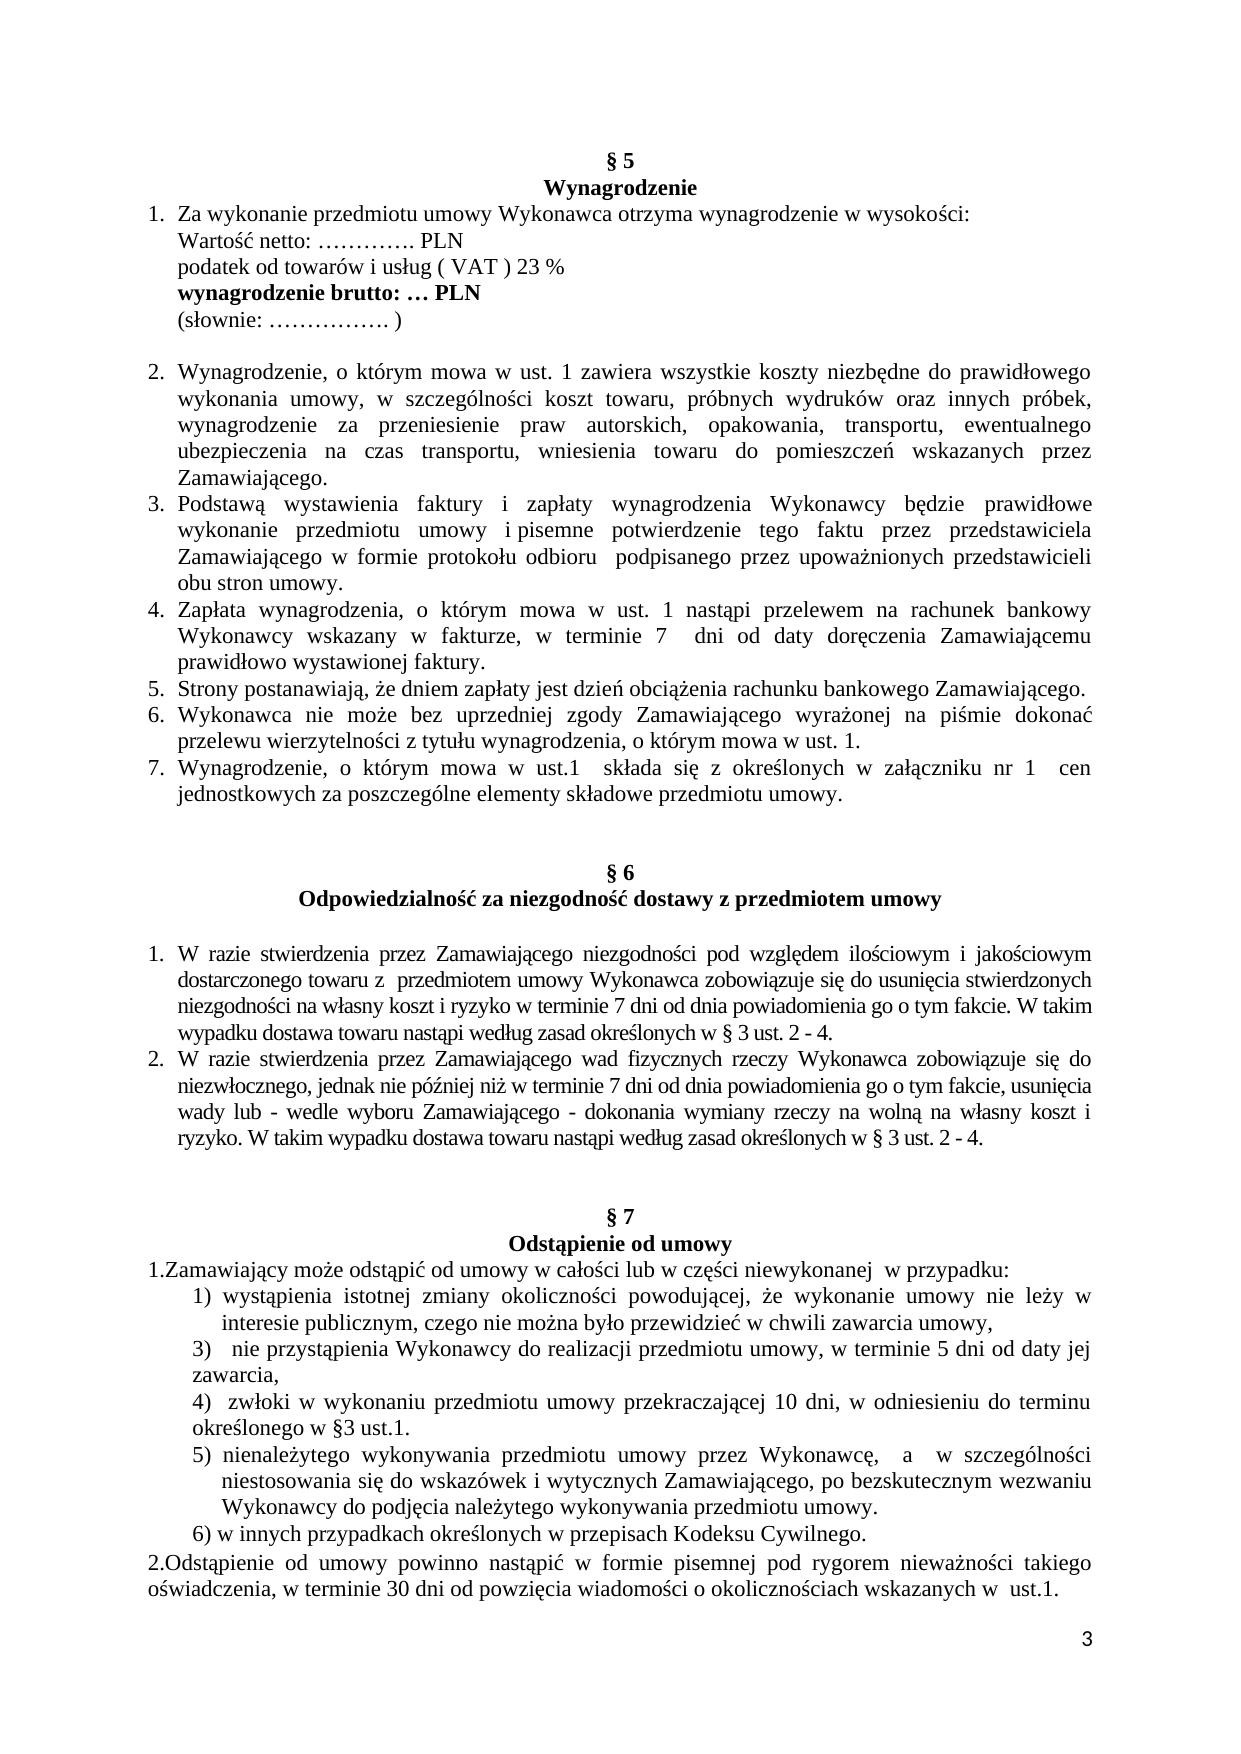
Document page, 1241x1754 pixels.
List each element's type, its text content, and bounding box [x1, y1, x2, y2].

list Strony postanawiają, że dniem zapłaty jest dzień obciążenia rachunku bankowego Zamawiającego. [148, 675, 1093, 701]
text Odstąpienie od umowy [148, 1230, 1093, 1256]
text Wynagrodzenie [148, 174, 1093, 200]
text 2.Odstąpienie od umowy powinno nastąpić w formie pisemnej pod rygorem nieważności takiego oświadczenia, w terminie 30 dni od powzięcia wiadomości o okolicznościach wskazanych w ust.1. [148, 1549, 1093, 1602]
text (słownie: ……………. ) [177, 306, 1093, 332]
text Wartość netto: …………. PLN [177, 227, 1093, 253]
list Wykonawca nie może bez uprzedniej zgody Zamawiającego wyrażonej na piśmie dokonać przelewu wierzytelności z tytułu wynagrodzenia, o którym mowa w ust. 1. [148, 701, 1093, 754]
text § 7 [148, 1203, 1093, 1230]
text § 5 [148, 148, 1093, 174]
list Podstawą wystawienia faktury i zapłaty wynagrodzenia Wykonawcy będzie prawidłowe wykonanie przedmiotu umowy i pisemne potwierdzenie tego faktu przez przedstawiciela Zamawiającego w formie protokołu odbioru podpisanego przez upoważnionych przedstawicieli obu stron umowy. [148, 490, 1093, 596]
text Odpowiedzialność za niezgodność dostawy z przedmiotem umowy [148, 886, 1093, 912]
list W razie stwierdzenia przez Zamawiającego niezgodności pod względem ilościowym i jakościowym dostarczonego towaru z przedmiotem umowy Wykonawca zobowiązuje się do usunięcia stwierdzonych niezgodności na własny koszt i ryzyko w terminie 7 dni od dnia powiadomienia go o tym fakcie. W takim wypadku dostawa towaru nastąpi według zasad określonych w § 3 ust. 2 - 4. [148, 940, 1093, 1045]
list W razie stwierdzenia przez Zamawiającego wad fizycznych rzeczy Wykonawca zobowiązuje się do niezwłocznego, jednak nie później niż w terminie 7 dni od dnia powiadomienia go o tym fakcie, usunięcia wady lub - wedle wyboru Zamawiającego - dokonania wymiany rzeczy na wolną na własny koszt i ryzyko. W takim wypadku dostawa towaru nastąpi według zasad określonych w § 3 ust. 2 - 4. [148, 1045, 1093, 1151]
text 1) wystąpienia istotnej zmiany okoliczności powodującej, że wykonanie umowy nie leży w interesie publicznym, czego nie można było przewidzieć w chwili zawarcia umowy, [192, 1282, 1093, 1335]
text 4) zwłoki w wykonaniu przedmiotu umowy przekraczającej 10 dni, w odniesieniu do terminu określonego w §3 ust.1. [192, 1388, 1093, 1441]
list Za wykonanie przedmiotu umowy Wykonawca otrzyma wynagrodzenie w wysokości: [148, 200, 1093, 227]
text wynagrodzenie brutto: … PLN [177, 279, 1093, 306]
text § 6 [148, 859, 1093, 886]
text 3) nie przystąpienia Wykonawcy do realizacji przedmiotu umowy, w terminie 5 dni od daty jej zawarcia, [192, 1335, 1093, 1388]
list Wynagrodzenie, o którym mowa w ust. 1 zawiera wszystkie koszty niezbędne do prawidłowego wykonania umowy, w szczególności koszt towaru, próbnych wydruków oraz innych próbek, wynagrodzenie za przeniesienie praw autorskich, opakowania, transportu, ewentualnego ubezpieczenia na czas transportu, wniesienia towaru do pomieszczeń wskazanych przez Zamawiającego. [148, 358, 1093, 490]
text 5) nienależytego wykonywania przedmiotu umowy przez Wykonawcę, a w szczególności niestosowania się do wskazówek i wytycznych Zamawiającego, po bezskutecznym wezwaniu Wykonawcy do podjęcia należytego wykonywania przedmiotu umowy. [192, 1441, 1093, 1520]
list Wynagrodzenie, o którym mowa w ust.1 składa się z określonych w załączniku nr 1 cen jednostkowych za poszczególne elementy składowe przedmiotu umowy. [148, 754, 1093, 806]
text podatek od towarów i usług ( VAT ) 23 % [177, 253, 1093, 279]
list Zapłata wynagrodzenia, o którym mowa w ust. 1 nastąpi przelewem na rachunek bankowy Wykonawcy wskazany w fakturze, w terminie 7 dni od daty doręczenia Zamawiającemu prawidłowo wystawionej faktury. [148, 596, 1093, 675]
text 6) w innych przypadkach określonych w przepisach Kodeksu Cywilnego. [192, 1520, 1093, 1546]
text 1.Zamawiający może odstąpić od umowy w całości lub w części niewykonanej w przypadku: [148, 1256, 1093, 1282]
